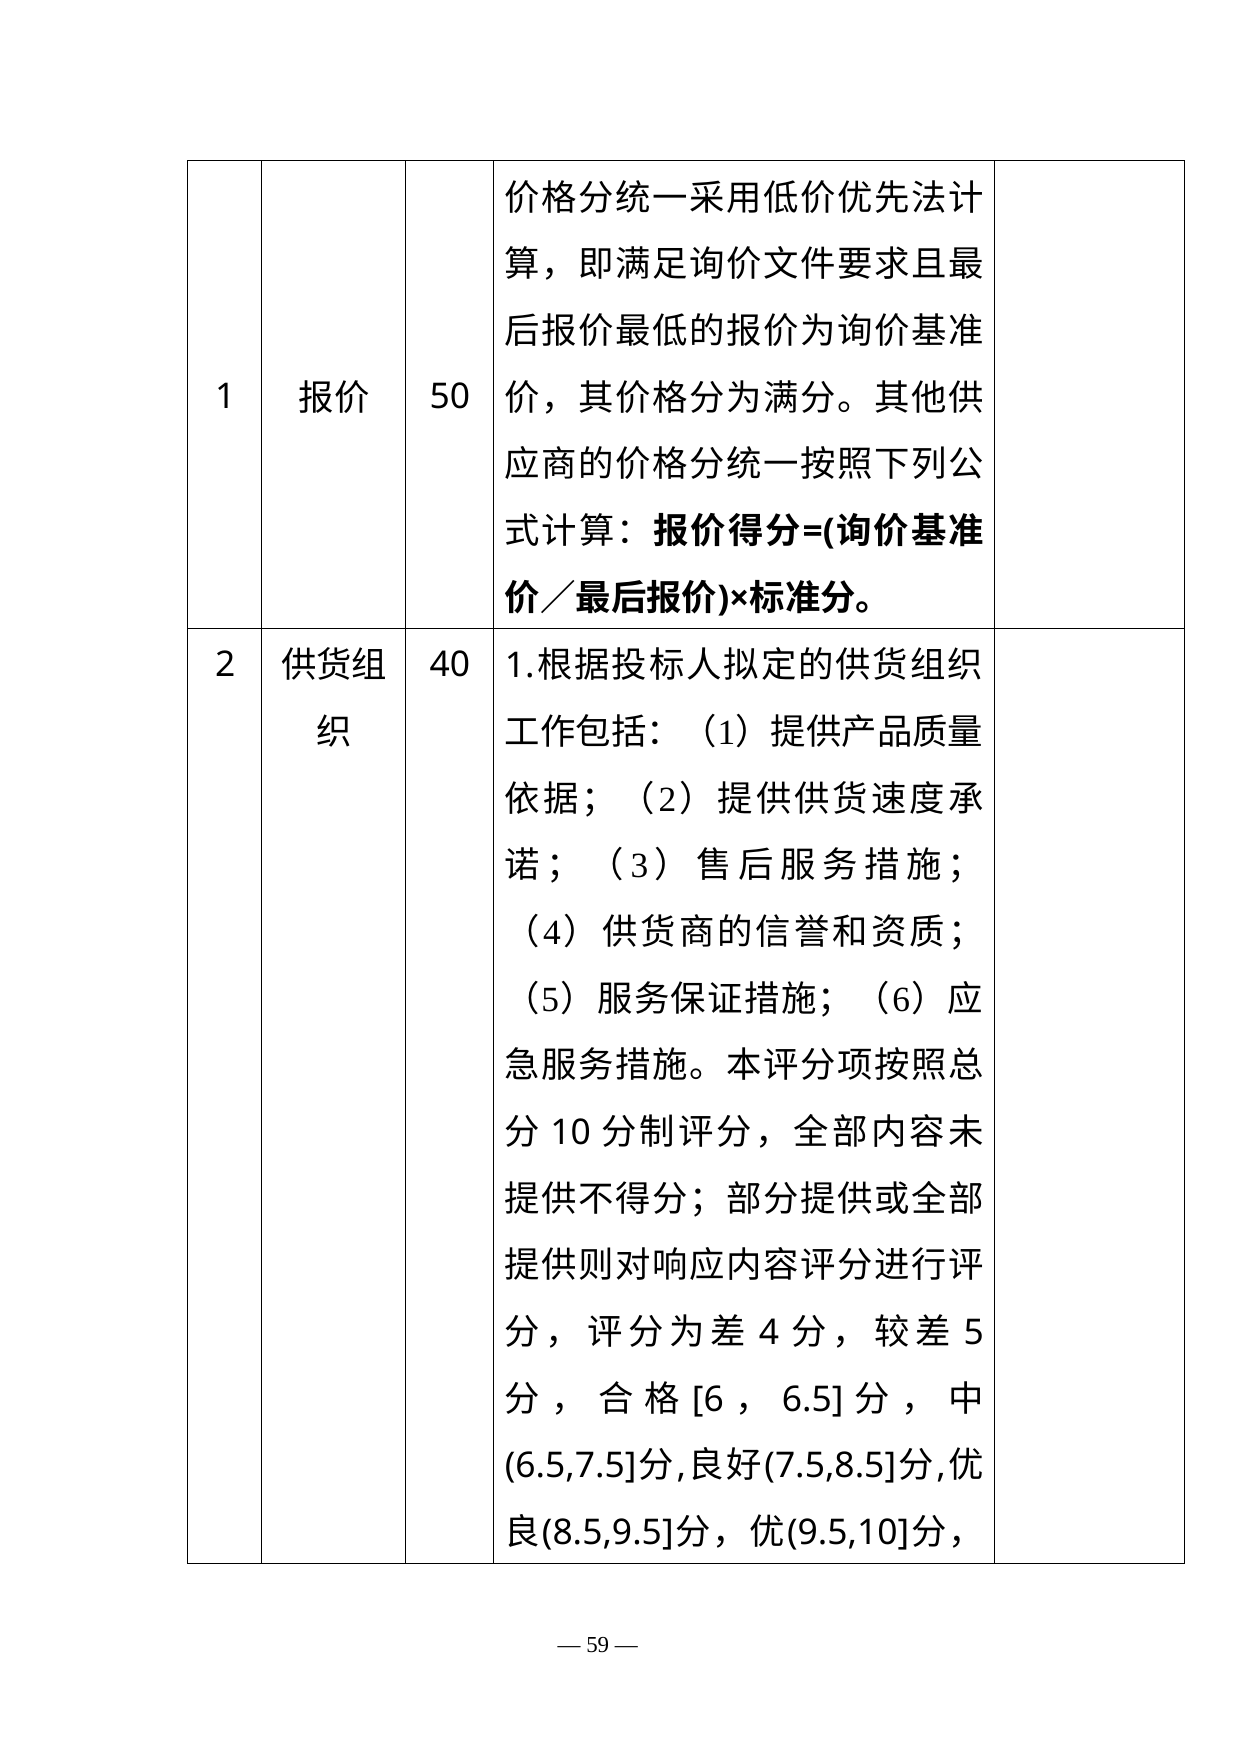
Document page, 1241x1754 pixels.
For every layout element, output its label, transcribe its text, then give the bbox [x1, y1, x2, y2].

table_cell 50 [406, 161, 493, 628]
table_cell [995, 161, 1184, 628]
table_cell 价格分统一采用低价优先法计算，即满足询价文件要求且最后报价最低的报价为询价基准价，其价格分为满分。其他供应商的价格分统一按照下列公式计算：报价得分=(询价基准价／最后报价)×标准分。 [494, 161, 994, 628]
table_cell 报价 [262, 161, 405, 628]
table_cell 40 [406, 629, 493, 1562]
table_cell 2 [188, 629, 261, 1562]
table_cell [995, 629, 1184, 1562]
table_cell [494, 629, 994, 1562]
table_cell 1 [188, 161, 261, 628]
table_cell 供货组织 [262, 629, 405, 1562]
